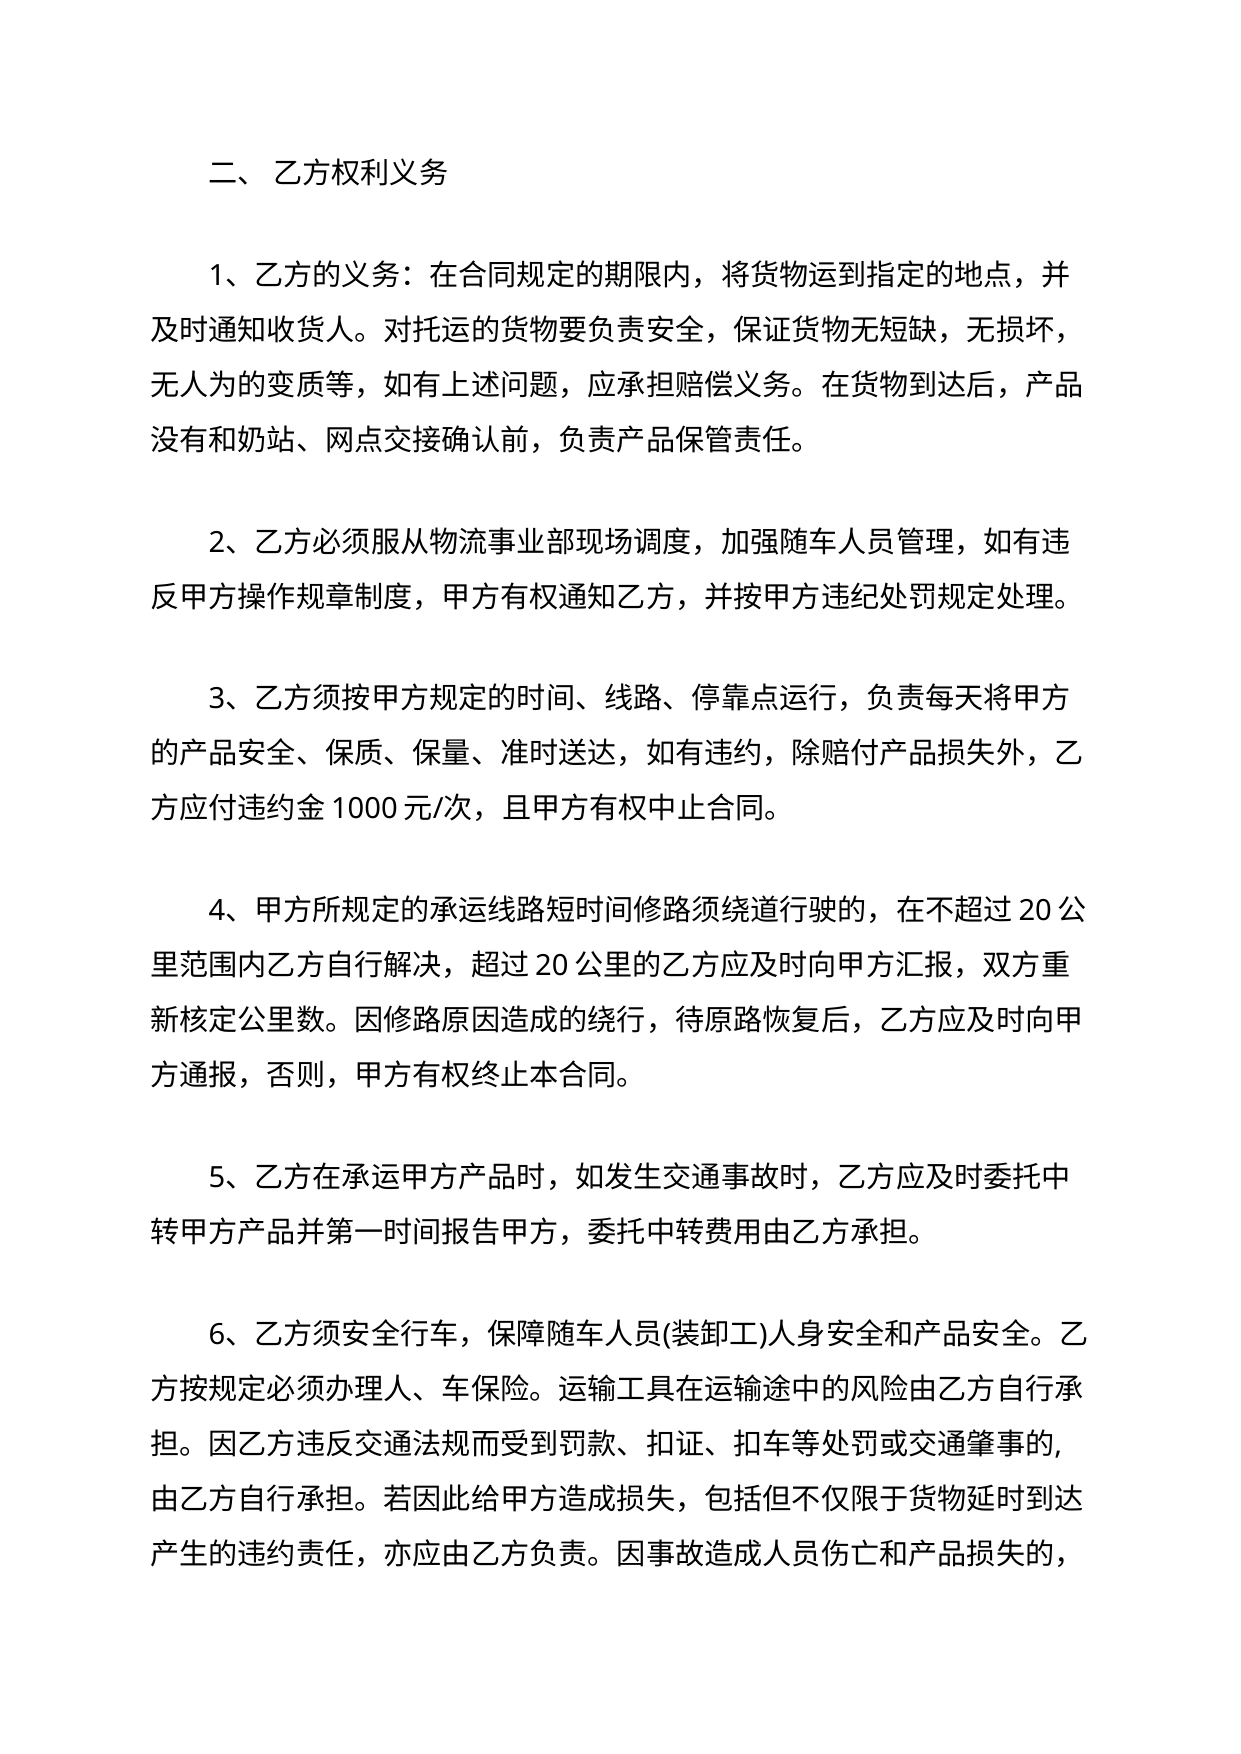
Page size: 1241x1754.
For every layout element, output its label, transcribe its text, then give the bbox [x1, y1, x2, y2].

text 4、甲方所规定的承运线路短时间修路须绕道行驶的，在不超过20公里范围内乙方自行解决，超过20公里的乙方应及时向甲方汇报，双方重新核定公里数。因修路原因造成的绕行，待原路恢复后，乙方应及时向甲方通报，否则，甲方有权终止本合同。 [150, 887, 1090, 1094]
text 5、乙方在承运甲方产品时，如发生交通事故时，乙方应及时委托中转甲方产品并第一时间报告甲方，委托中转费用由乙方承担。 [150, 1154, 1090, 1251]
text 1、乙方的义务：在合同规定的期限内，将货物运到指定的地点，并及时通知收货人。对托运的货物要负责安全，保证货物无短缺，无损坏，无人为的变质等，如有上述问题，应承担赔偿义务。在货物到达后，产品没有和奶站、网点交接确认前，负责产品保管责任。 [150, 252, 1090, 459]
text 3、乙方须按甲方规定的时间、线路、停靠点运行，负责每天将甲方的产品安全、保质、保量、准时送达，如有违约，除赔付产品损失外，乙方应付违约金1000元/次，且甲方有权中止合同。 [150, 675, 1090, 827]
text 2、乙方必须服从物流事业部现场调度，加强随车人员管理，如有违反甲方操作规章制度，甲方有权通知乙方，并按甲方违纪处罚规定处理。 [150, 518, 1090, 616]
text 二、 乙方权利义务 [150, 150, 1090, 192]
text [150, 1310, 1090, 1572]
